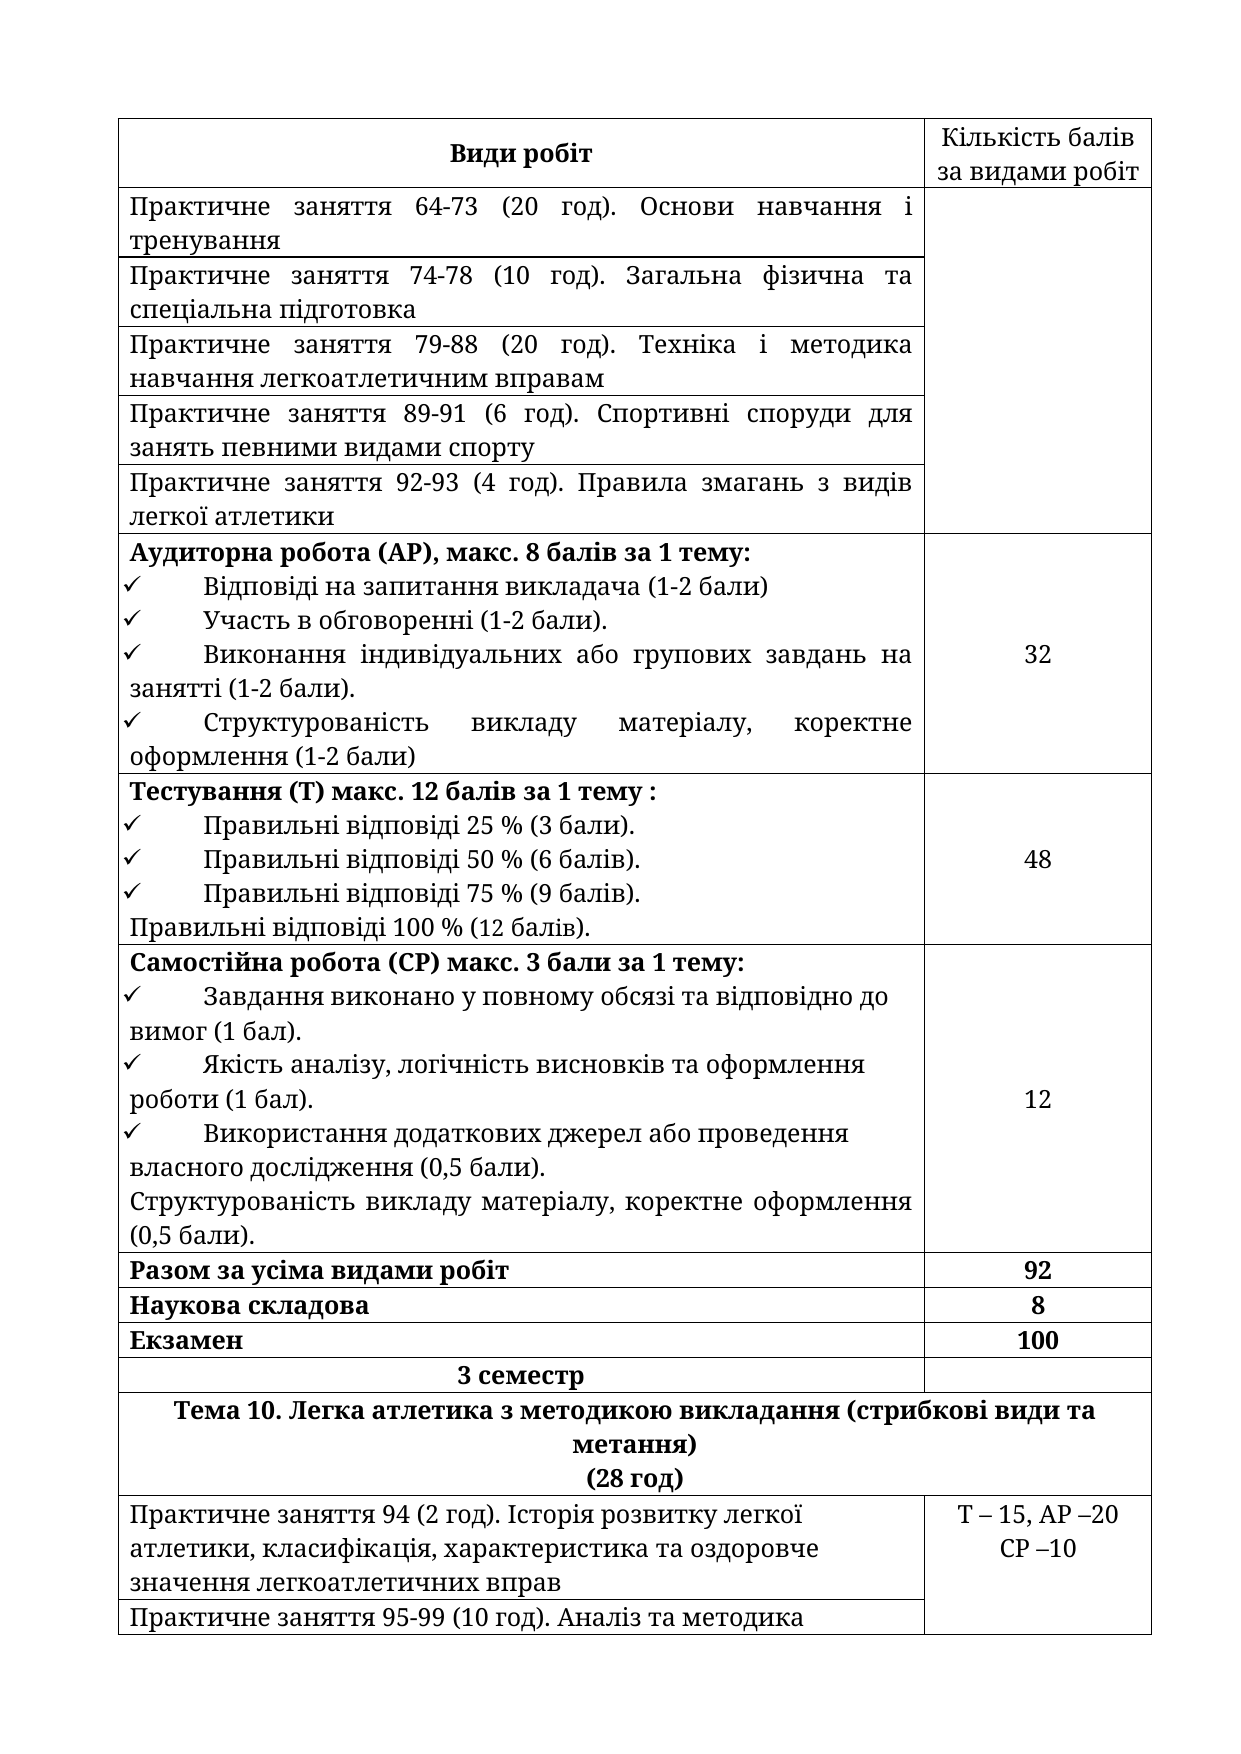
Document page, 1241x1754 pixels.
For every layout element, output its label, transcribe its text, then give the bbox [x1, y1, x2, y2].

table_header Види робіт [119, 119, 924, 187]
table_header Кількість балів за видами робіт [925, 119, 1151, 187]
table_cell Тема 10. Легка атлетика з методикою викладання (стрибкові види та метання) (28 год) [119, 1393, 1151, 1495]
table_cell Наукова складова [119, 1288, 924, 1322]
table_cell 32 [925, 534, 1151, 773]
table_cell Аудиторна робота (АР), макс. 8 балів за 1 тему: Відповіді на запитання викладача (1-2 бали) Участь в обговоренні (1-2 бали). Виконання індивідуальних або групових завдань на занятті (1-2 бали). Структурованість викладу матеріалу, коректне оформлення (1-2 бали) [119, 534, 924, 773]
table_cell Практичне заняття 64-73 (20 год). Основи навчання і тренування [119, 188, 924, 256]
table_cell Практичне заняття 94 (2 год). Історія розвитку легкої атлетики, класифікація, характеристика та оздоровче значення легкоатлетичних вправ [119, 1496, 924, 1598]
table_cell Практичне заняття 79-88 (20 год). Техніка і методика навчання легкоатлетичним вправам [119, 327, 924, 395]
table_cell Екзамен [119, 1323, 924, 1357]
table_cell Практичне заняття 89-91 (6 год). Спортивні споруди для занять певними видами спорту [119, 396, 924, 464]
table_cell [119, 1600, 924, 1633]
table_cell [925, 1358, 1151, 1392]
table_cell Т – 15, АР –20 СР –10 [925, 1496, 1151, 1633]
table_cell 100 [925, 1323, 1151, 1357]
table_cell 8 [925, 1288, 1151, 1322]
table_cell Практичне заняття 92-93 (4 год). Правила змагань з видів легкої атлетики [119, 465, 924, 533]
table_cell Самостійна робота (СР) макс. 3 бали за 1 тему: Завдання виконано у повному обсязі та відповідно до вимог (1 бал). Якість аналізу, логічність висновків та оформлення роботи (1 бал). Використання додаткових джерел або проведення власного дослідження (0,5 бали). Структурованість викладу матеріалу, коректне оформлення (0,5 бали). [119, 945, 924, 1252]
table_cell Тестування (Т) макс. 12 балів за 1 тему : Правильні відповіді 25 % (3 бали). Правильні відповіді 50 % (6 балів). Правильні відповіді 75 % (9 балів). Правильні відповіді 100 % (12 балів). [119, 774, 924, 944]
table_cell 48 [925, 774, 1151, 944]
table_cell 12 [925, 945, 1151, 1252]
table_cell Разом за усіма видами робіт [119, 1253, 924, 1287]
table_cell Практичне заняття 74-78 (10 год). Загальна фізична та спеціальна підготовка [119, 258, 924, 326]
table_cell 3 семестр [119, 1358, 924, 1392]
table_cell 92 [925, 1253, 1151, 1287]
